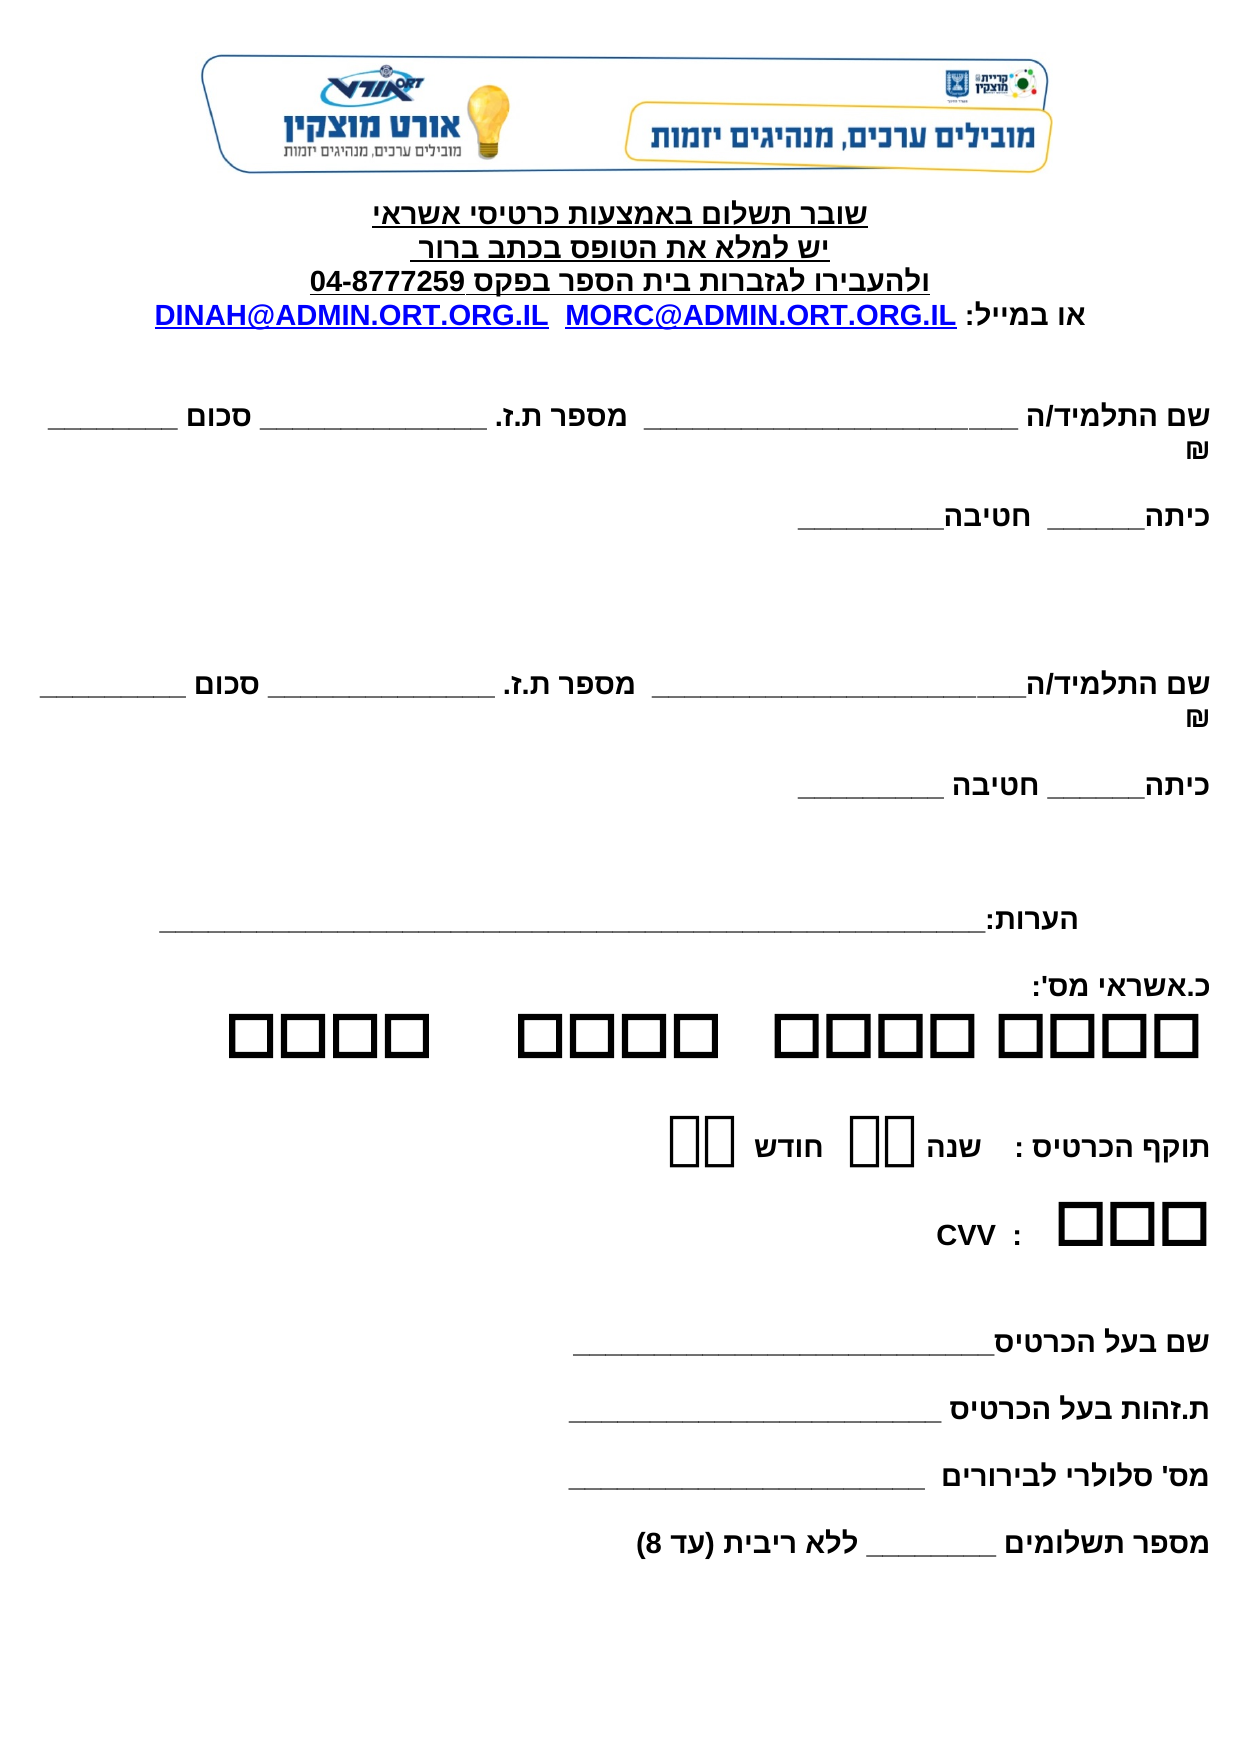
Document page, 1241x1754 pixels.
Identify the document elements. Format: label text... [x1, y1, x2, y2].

text כיתה______ חטיבה_________ [29, 499, 1211, 533]
text כ.אשראי מס': [29, 969, 1211, 1002]
text מס' סלולרי לבירורים ______________________ [29, 1459, 1211, 1492]
text שם בעל הכרטיס__________________________ [29, 1325, 1211, 1358]
text שם התלמיד/ה_______________________ מספר ת.ז. ______________ סכום _________ ₪ [29, 667, 1211, 734]
text מספר תשלומים ________ ללא ריבית (עד 8) [29, 1526, 1211, 1559]
text או במייל: DINAH@ADMIN.ORT.ORG.IL MORC@ADMIN.ORT.ORG.IL [29, 298, 1211, 331]
text שם התלמיד/ה _______________________ מספר ת.ז. ______________ סכום ________ ₪ [29, 398, 1211, 466]
text כיתה______ חטיבה _________ [29, 767, 1211, 801]
text הערות:___________________________________________________ [29, 902, 1211, 935]
text שובר תשלום באמצעות כרטיסי אשראי [29, 164, 1211, 231]
text תוקף הכרטיס : שנה חודש [29, 1103, 1211, 1171]
text CVV : [29, 1204, 1211, 1258]
text ת.זהות בעל הכרטיס _______________________ [29, 1392, 1211, 1425]
picture [195, 52, 1053, 164]
text יש למלא את הטופס בכתב ברור [29, 231, 1211, 264]
text ולהעבירו לגזברות בית הספר בפקס 04-8777259 [29, 264, 1211, 298]
